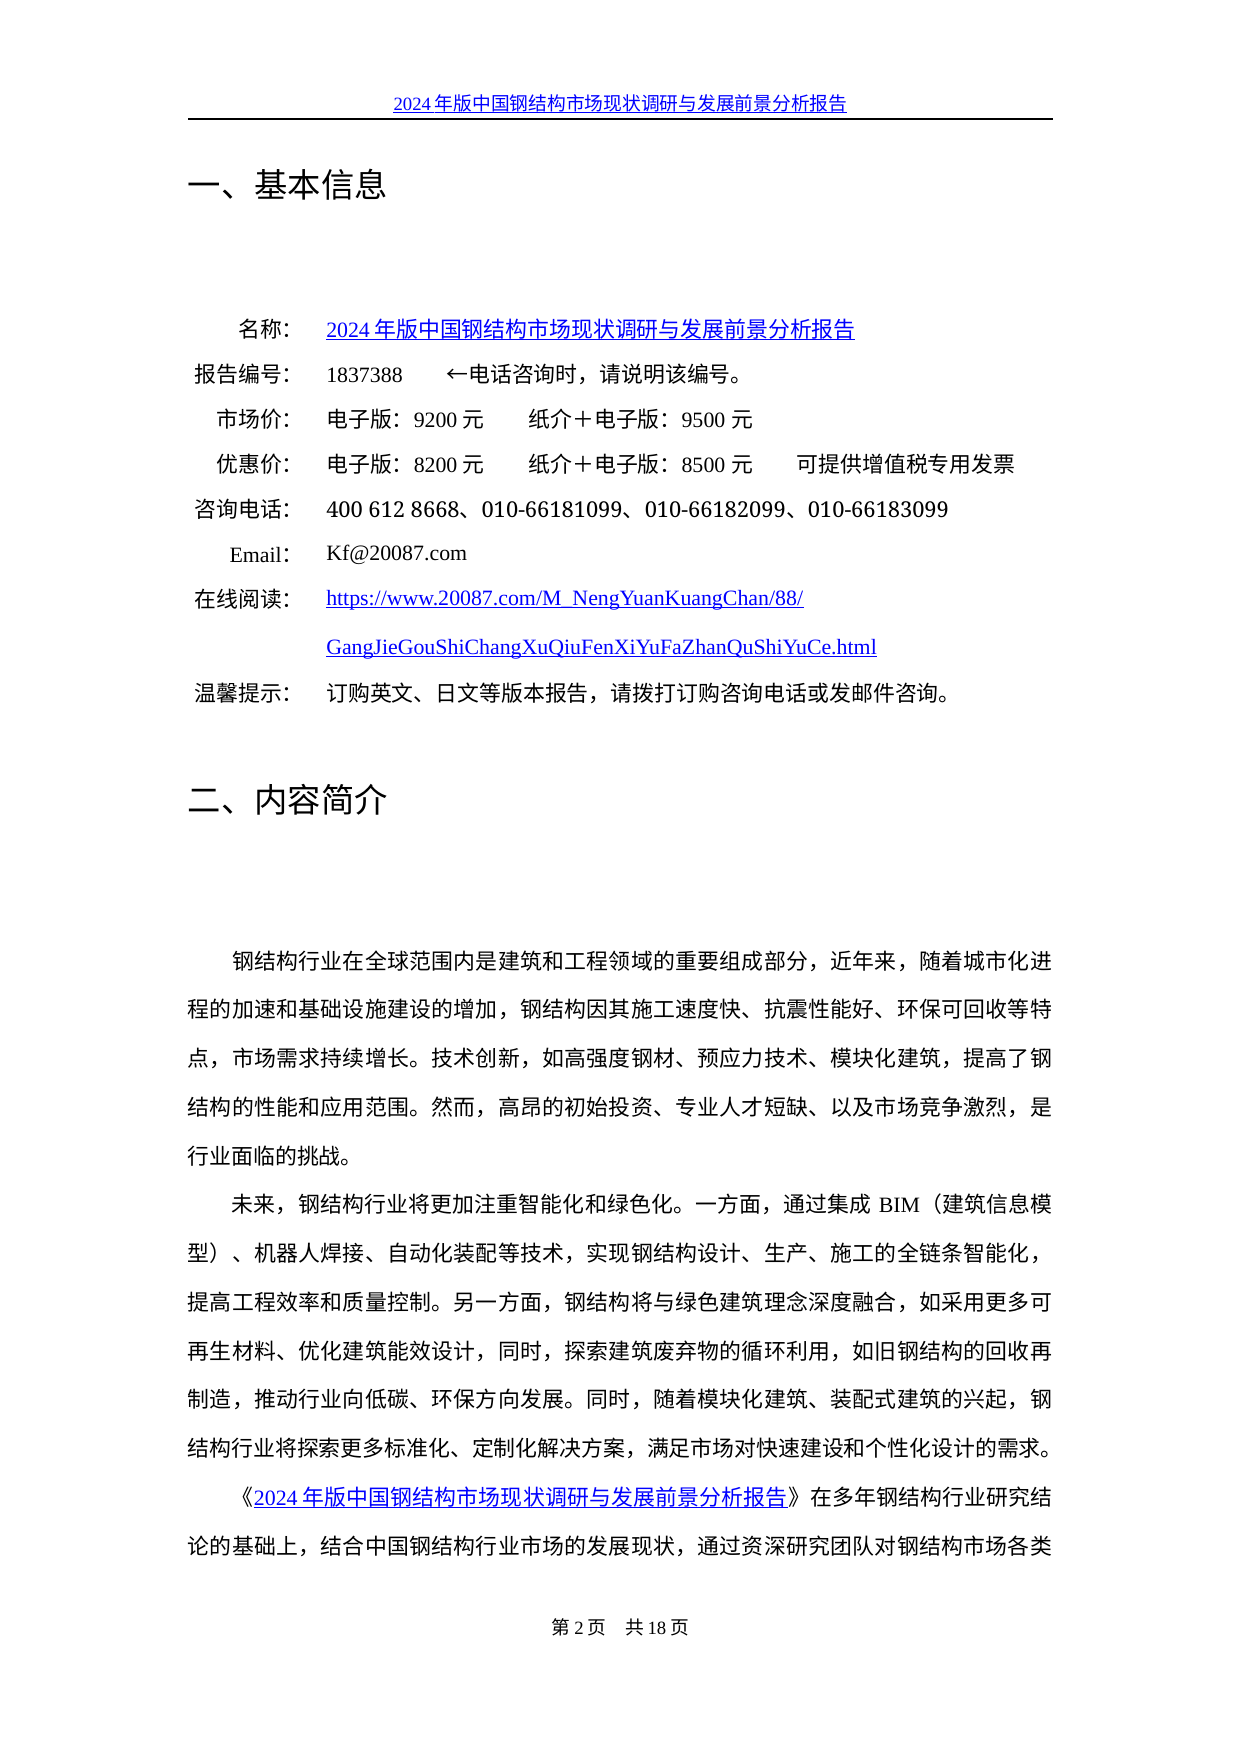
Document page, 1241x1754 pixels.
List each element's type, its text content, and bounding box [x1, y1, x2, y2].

table_cell 订购英文、日文等版本报告，请拨打订购咨询电话或发邮件咨询。 [315, 675, 1073, 720]
table_cell 咨询电话： [167, 492, 315, 537]
table_cell 1837388 ←电话咨询时，请说明该编号。 [315, 357, 1073, 402]
table_cell 市场价： [167, 402, 315, 447]
table_cell Email： [167, 537, 315, 582]
table_cell 400 612 8668、010-66181099、010-66182099、010-66183099 [315, 492, 1073, 537]
table_cell 温馨提示： [167, 675, 315, 720]
table_cell 电子版：9200 元 纸介＋电子版：9500 元 [315, 402, 1073, 447]
table_cell [315, 582, 1073, 675]
title 二、内容简介 [187, 766, 1053, 831]
table_cell 报告编号： [167, 357, 315, 402]
table_header 名称： [167, 312, 315, 357]
table_cell 优惠价： [167, 447, 315, 492]
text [187, 943, 1053, 1561]
table_cell Kf@20087.com [315, 537, 1073, 582]
table_header 2024年版中国钢结构市场现状调研与发展前景分析报告 [315, 312, 1073, 357]
title 一、基本信息 [187, 150, 1053, 215]
table_cell 在线阅读： [167, 582, 315, 675]
table_cell 电子版：8200 元 纸介＋电子版：8500 元 可提供增值税专用发票 [315, 447, 1073, 492]
